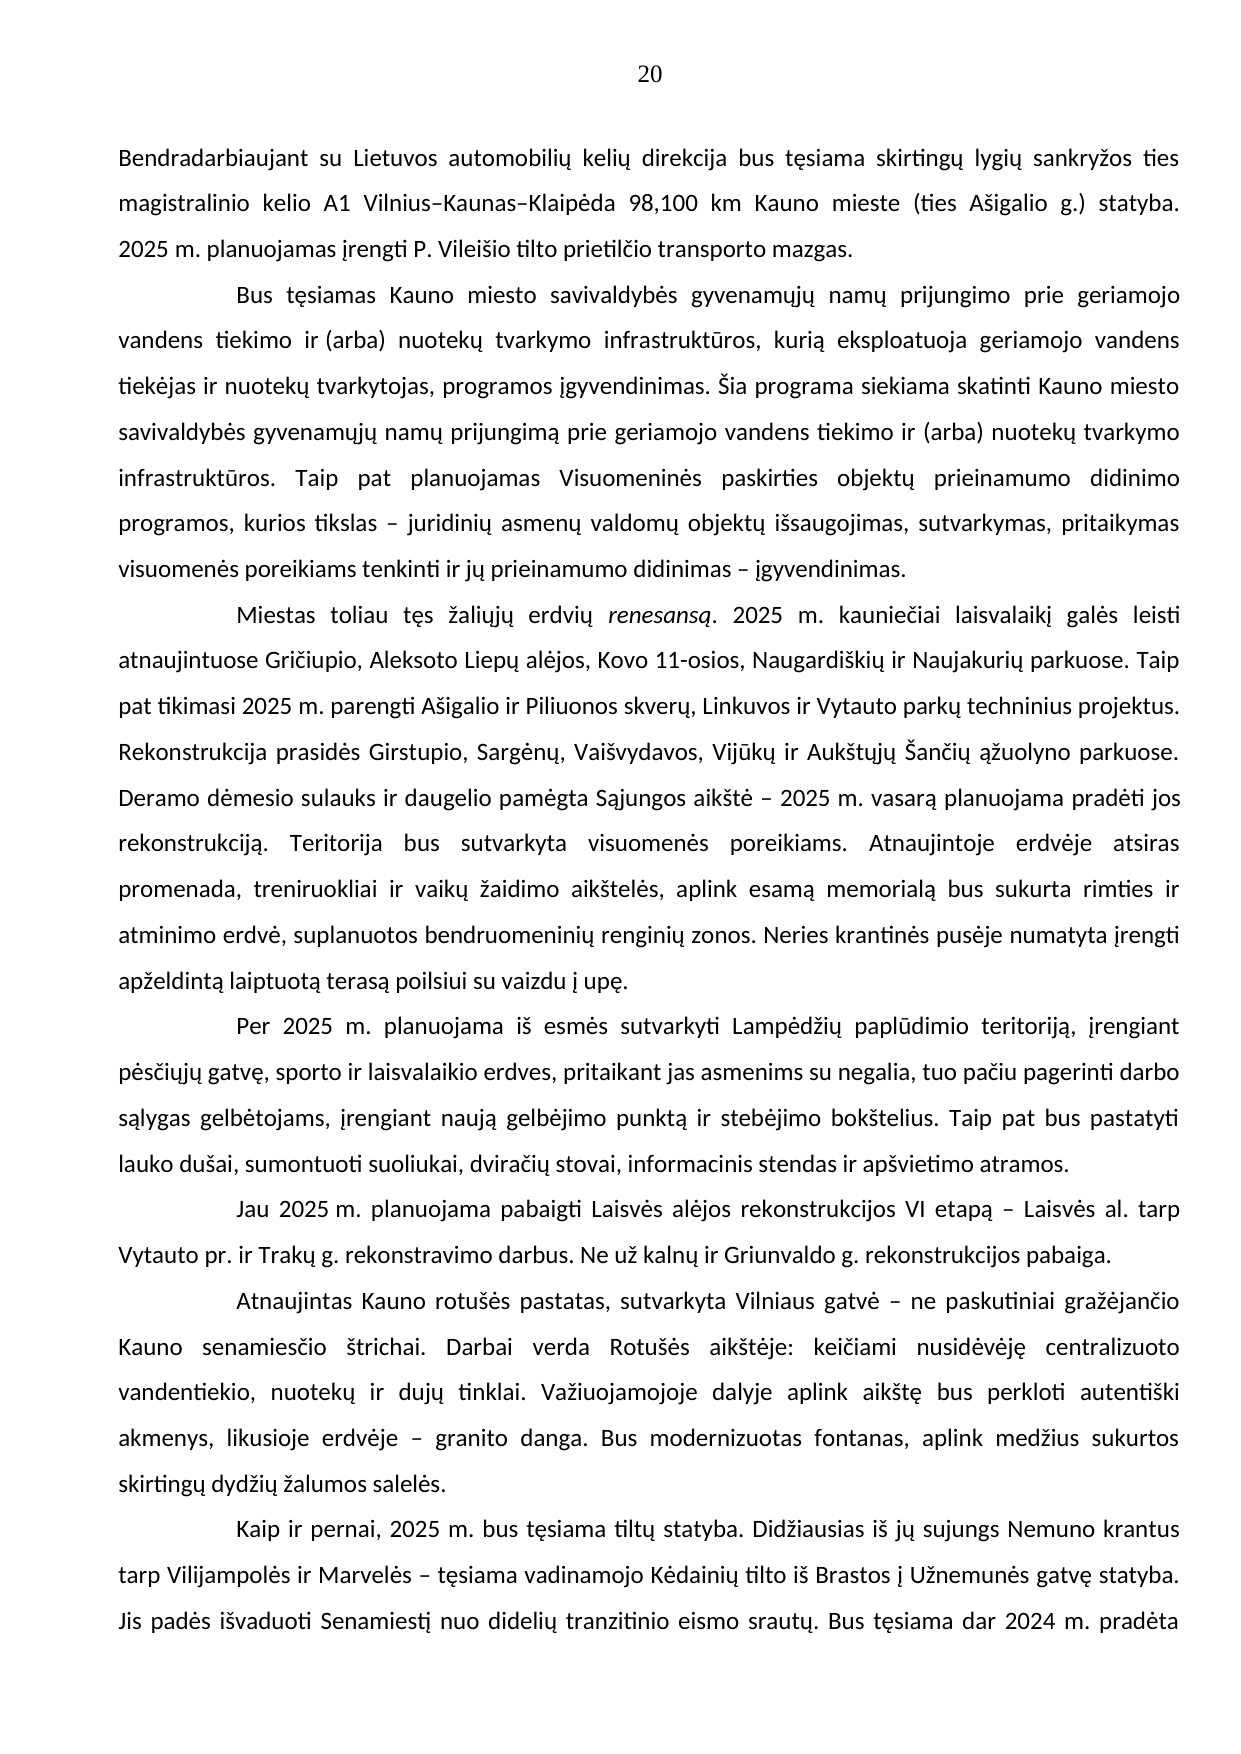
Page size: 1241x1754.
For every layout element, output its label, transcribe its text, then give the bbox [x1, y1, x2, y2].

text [118, 142, 1181, 264]
text Jau 2025 m. planuojama pabaigti Laisvės alėjos rekonstrukcijos VI etapą – Laisvės al. tarp Vytauto pr. ir Trakų g. rekonstravimo darbus. Ne už kalnų ir Griunvaldo g. rekonstrukcijos pabaiga. [118, 1193, 1181, 1270]
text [118, 1513, 1181, 1636]
text Atnaujintas Kauno rotušės pastatas, sutvarkyta Vilniaus gatvė – ne paskutiniai gražėjančio Kauno senamiesčio štrichai. Darbai verda Rotušės aikštėje: keičiami nusidėvėję centralizuoto vandentiekio, nuotekų ir dujų tinklai. Važiuojamojoje dalyje aplink aikštę bus perkloti autentiški akmenys, likusioje erdvėje – granito danga. Bus modernizuotas fontanas, aplink medžius sukurtos skirtingų dydžių žalumos salelės. [118, 1285, 1181, 1498]
text Miestas toliau tęs žaliųjų erdvių renesansą. 2025 m. kauniečiai laisvalaikį galės leisti atnaujintuose Gričiupio, Aleksoto Liepų alėjos, Kovo 11-osios, Naugardiškių ir Naujakurių parkuose. Taip pat tikimasi 2025 m. parengti Ašigalio ir Piliuonos skverų, Linkuvos ir Vytauto parkų techninius projektus. Rekonstrukcija prasidės Girstupio, Sargėnų, Vaišvydavos, Vijūkų ir Aukštųjų Šančių ąžuolyno parkuose. Deramo dėmesio sulauks ir daugelio pamėgta Sąjungos aikštė – 2025 m. vasarą planuojama pradėti jos rekonstrukciją. Teritorija bus sutvarkyta visuomenės poreikiams. Atnaujintoje erdvėje atsiras promenada, treniruokliai ir vaikų žaidimo aikštelės, aplink esamą memorialą bus sukurta rimties ir atminimo erdvė, suplanuotos bendruomeninių renginių zonos. Neries krantinės pusėje numatyta įrengti apželdintą laiptuotą terasą poilsiui su vaizdu į upę. [118, 599, 1181, 995]
text Per 2025 m. planuojama iš esmės sutvarkyti Lampėdžių paplūdimio teritoriją, įrengiant pėsčiųjų gatvę, sporto ir laisvalaikio erdves, pritaikant jas asmenims su negalia, tuo pačiu pagerinti darbo sąlygas gelbėtojams, įrengiant naują gelbėjimo punktą ir stebėjimo bokštelius. Taip pat bus pastatyti lauko dušai, sumontuoti suoliukai, dviračių stovai, informacinis stendas ir apšvietimo atramos. [118, 1011, 1181, 1178]
text Bus tęsiamas Kauno miesto savivaldybės gyvenamųjų namų prijungimo prie geriamojo vandens tiekimo ir (arba) nuotekų tvarkymo infrastruktūros, kurią eksploatuoja geriamojo vandens tiekėjas ir nuotekų tvarkytojas, programos įgyvendinimas. Šia programa siekiama skatinti Kauno miesto savivaldybės gyvenamųjų namų prijungimą prie geriamojo vandens tiekimo ir (arba) nuotekų tvarkymo infrastruktūros. Taip pat planuojamas Visuomeninės paskirties objektų prieinamumo didinimo programos, kurios tikslas – juridinių asmenų valdomų objektų išsaugojimas, sutvarkymas, pritaikymas visuomenės poreikiams tenkinti ir jų prieinamumo didinimas – įgyvendinimas. [118, 279, 1181, 584]
